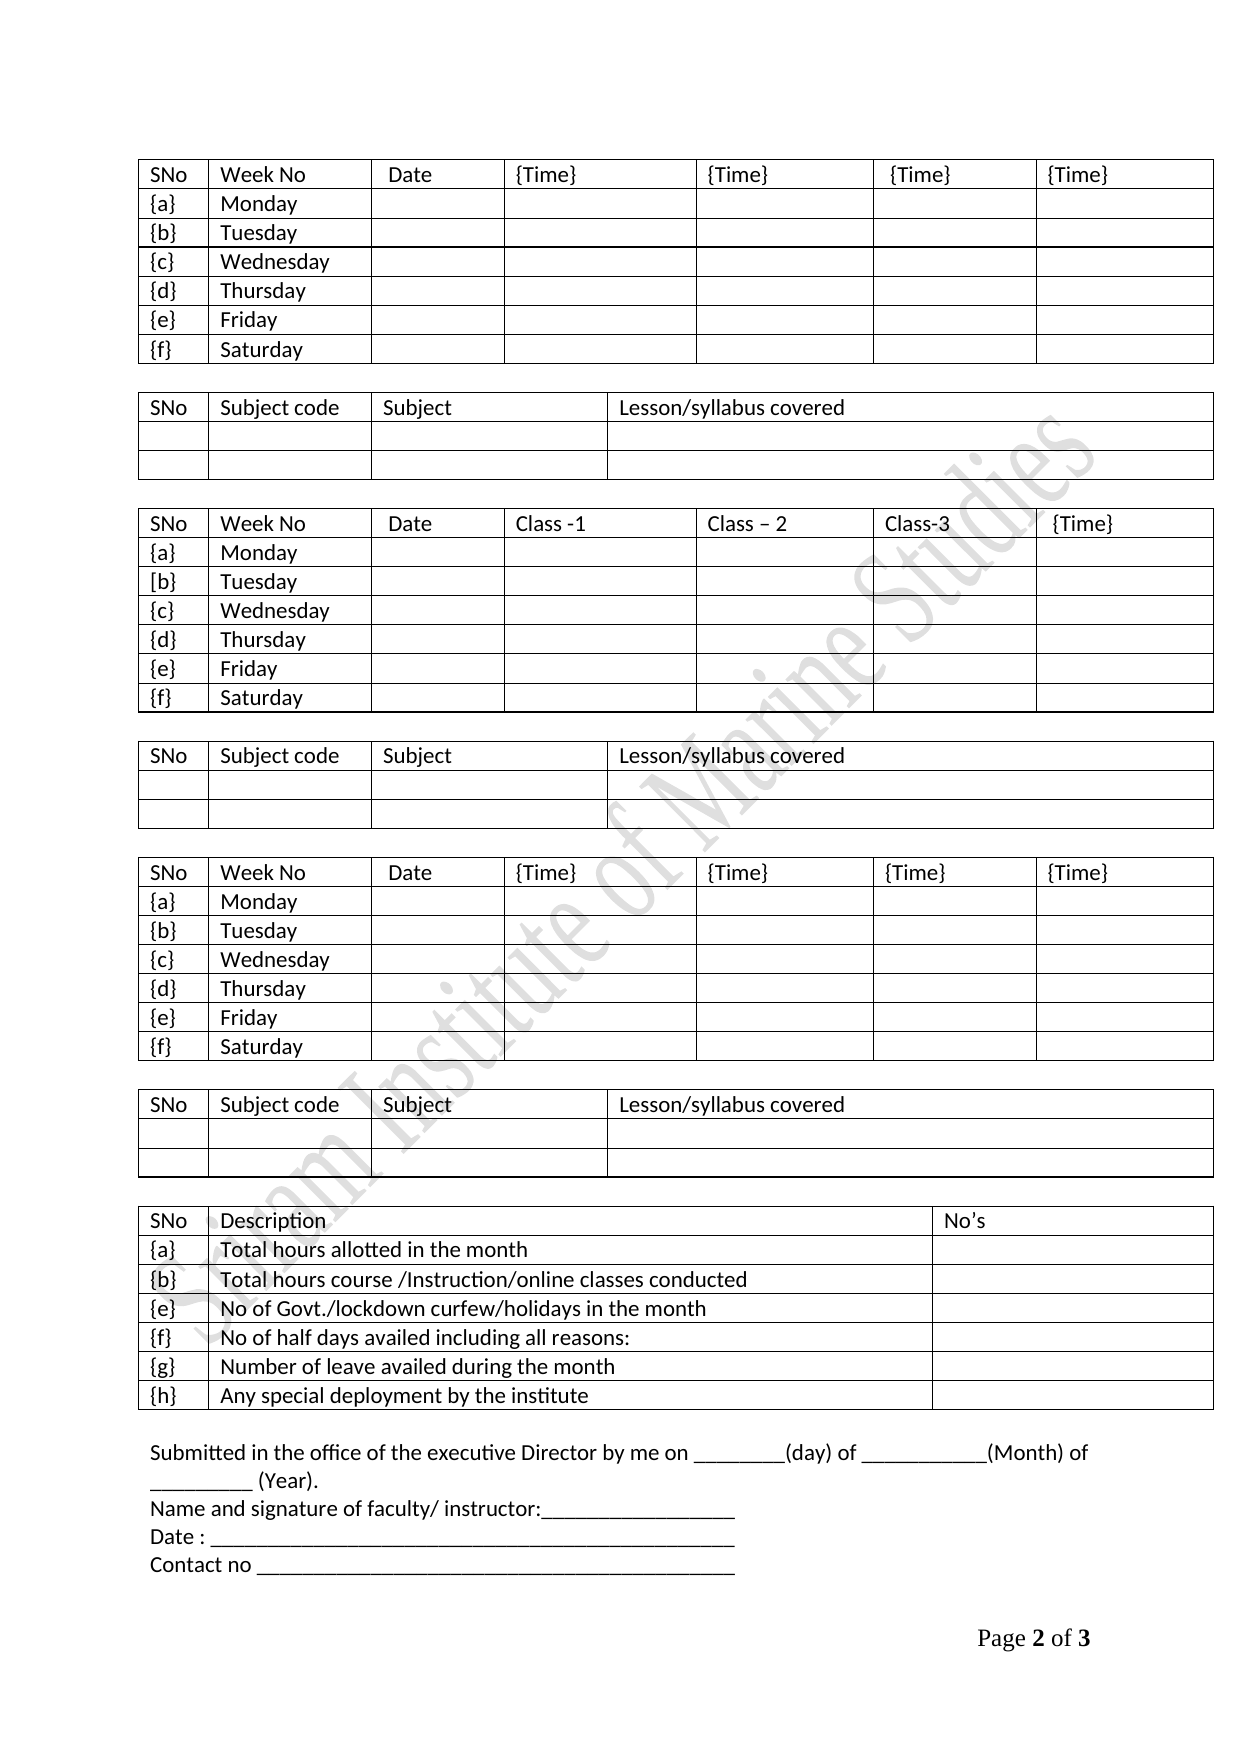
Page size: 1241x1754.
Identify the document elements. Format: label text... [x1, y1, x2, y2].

table_cell [372, 1003, 504, 1031]
table_cell [505, 974, 696, 1002]
text Contact no __________________________________________ [150, 1550, 1090, 1578]
table_cell [874, 625, 1036, 653]
table_cell [505, 654, 696, 682]
table_header Lesson/syllabus covered [608, 742, 1213, 769]
table_cell {b} [139, 219, 208, 246]
table_cell [874, 219, 1036, 246]
table_cell [608, 422, 1213, 450]
table_cell Friday [209, 654, 371, 682]
table_cell {c} [139, 596, 208, 624]
table_cell [1037, 335, 1213, 363]
table_cell [933, 1352, 1213, 1380]
table_cell [933, 1236, 1213, 1264]
table_cell [697, 567, 873, 595]
table_cell Total hours allotted in the month [209, 1236, 932, 1264]
table_cell {e} [139, 1003, 208, 1031]
table_cell [1037, 654, 1213, 682]
table_header {Time} [1037, 160, 1213, 188]
table_cell [697, 335, 873, 363]
table_header {Time} [505, 858, 696, 886]
table_cell [505, 945, 696, 973]
table_cell [372, 916, 504, 944]
table_cell [874, 654, 1036, 682]
table_cell Monday [209, 887, 371, 915]
table_cell [505, 916, 696, 944]
table_cell {c} [139, 945, 208, 973]
table_cell [139, 451, 208, 479]
table_cell [1037, 1032, 1213, 1060]
table_cell [372, 451, 607, 479]
table_cell [372, 596, 504, 624]
table_cell [505, 1032, 696, 1060]
table_cell [372, 248, 504, 276]
table_cell [372, 1032, 504, 1060]
table_cell [1037, 916, 1213, 944]
table_header Date [372, 509, 504, 537]
table_cell [697, 684, 873, 711]
text Submitted in the office of the executive Director by me on ________(day) of ___________(Month) of _________ (Year). [150, 1438, 1090, 1494]
table_cell [372, 771, 607, 799]
text Date : ______________________________________________ [150, 1522, 1090, 1550]
table_cell [1037, 1003, 1213, 1031]
table_header Week No [209, 509, 371, 537]
table_header SNo [139, 160, 208, 188]
table_cell [697, 654, 873, 682]
table_cell Tuesday [209, 567, 371, 595]
table_header {Time} [505, 160, 696, 188]
table_cell [1037, 567, 1213, 595]
table_header Subject code [209, 742, 371, 769]
table_cell [697, 538, 873, 566]
table_cell [372, 567, 504, 595]
table_header SNo [139, 1207, 208, 1234]
table_cell Friday [209, 306, 371, 334]
table_cell [874, 1003, 1036, 1031]
table_cell {a} [139, 538, 208, 566]
table_cell [874, 974, 1036, 1002]
table_cell [209, 1119, 371, 1147]
table_cell [505, 625, 696, 653]
table_header {Time} [697, 160, 873, 188]
table_cell {g} [139, 1352, 208, 1380]
table_cell [933, 1323, 1213, 1351]
table_header Class-3 [874, 509, 1036, 537]
table_header {Time} [874, 858, 1036, 886]
table_cell [1037, 277, 1213, 304]
table_header No’s [933, 1207, 1213, 1234]
table_header Class -1 [505, 509, 696, 537]
table_cell [697, 1003, 873, 1031]
table_cell [505, 887, 696, 915]
table_header Subject [372, 742, 607, 769]
table_cell {c} [139, 248, 208, 276]
table_cell [1037, 684, 1213, 711]
table_cell {e} [139, 1294, 208, 1322]
table_cell [209, 422, 371, 450]
table_cell [874, 538, 1036, 566]
table_cell [1037, 248, 1213, 276]
table_cell [608, 800, 1213, 828]
table_header Lesson/syllabus covered [608, 393, 1213, 421]
table_cell [874, 335, 1036, 363]
table_header {Time} [1037, 858, 1213, 886]
table_cell [933, 1265, 1213, 1293]
text Name and signature of faculty/ instructor:_________________ [150, 1494, 1090, 1522]
table_cell [372, 219, 504, 246]
table_cell Total hours course /Instruction/online classes conducted [209, 1265, 932, 1293]
table_cell [697, 1032, 873, 1060]
table_cell Number of leave availed during the month [209, 1352, 932, 1380]
table_cell [505, 277, 696, 304]
table_cell [697, 596, 873, 624]
table_cell Monday [209, 189, 371, 217]
table_cell Tuesday [209, 219, 371, 246]
table_cell [1037, 189, 1213, 217]
table_cell [505, 684, 696, 711]
table_cell [697, 974, 873, 1002]
table_cell Thursday [209, 277, 371, 304]
table_cell No of Govt./lockdown curfew/holidays in the month [209, 1294, 932, 1322]
table_cell {d} [139, 277, 208, 304]
table_cell [697, 219, 873, 246]
table_header {Time} [697, 858, 873, 886]
table_cell [139, 771, 208, 799]
table_header {Time} [1037, 509, 1213, 537]
table_cell [608, 1149, 1213, 1176]
table_cell [697, 277, 873, 304]
table_cell [372, 335, 504, 363]
table_cell Thursday [209, 625, 371, 653]
table_cell [139, 422, 208, 450]
table_cell [372, 625, 504, 653]
table_cell [1037, 945, 1213, 973]
table_cell [874, 248, 1036, 276]
table_cell Thursday [209, 974, 371, 1002]
table_cell [372, 887, 504, 915]
table_cell [209, 800, 371, 828]
table_cell [372, 189, 504, 217]
table_cell {f} [139, 335, 208, 363]
table_cell Tuesday [209, 916, 371, 944]
table_cell [505, 189, 696, 217]
table_cell [b} [139, 567, 208, 595]
table_cell [372, 1149, 607, 1176]
table_cell Saturday [209, 335, 371, 363]
table_cell {d} [139, 625, 208, 653]
table_cell [505, 567, 696, 595]
table_cell {b} [139, 916, 208, 944]
table_header Week No [209, 160, 371, 188]
table_cell {e} [139, 654, 208, 682]
table_cell [1037, 887, 1213, 915]
table_cell [697, 945, 873, 973]
table_cell {f} [139, 1323, 208, 1351]
table_cell [372, 945, 504, 973]
table_cell [697, 189, 873, 217]
table_cell [1037, 596, 1213, 624]
table_cell [372, 684, 504, 711]
table_header Subject code [209, 393, 371, 421]
table_cell [209, 1149, 371, 1176]
table_header SNo [139, 858, 208, 886]
table_header Lesson/syllabus covered [608, 1090, 1213, 1118]
table_header Subject [372, 1090, 607, 1118]
table_cell [933, 1381, 1213, 1409]
table_header Week No [209, 858, 371, 886]
table_cell {a} [139, 887, 208, 915]
table_cell {a} [139, 1236, 208, 1264]
table_cell [505, 538, 696, 566]
table_cell [209, 451, 371, 479]
table_cell [608, 1119, 1213, 1147]
table_cell [139, 800, 208, 828]
table_header SNo [139, 393, 208, 421]
table_cell [372, 538, 504, 566]
table_cell [874, 945, 1036, 973]
table_cell {f} [139, 1032, 208, 1060]
table_cell [874, 916, 1036, 944]
table_cell [505, 596, 696, 624]
table_cell {a} [139, 189, 208, 217]
table_cell [372, 800, 607, 828]
table_cell [505, 335, 696, 363]
table_cell [139, 1119, 208, 1147]
table_cell Any special deployment by the institute [209, 1381, 932, 1409]
table_cell [874, 1032, 1036, 1060]
table_cell [874, 189, 1036, 217]
table_cell [505, 1003, 696, 1031]
table_cell Monday [209, 538, 371, 566]
table_header Subject code [209, 1090, 371, 1118]
table_cell [372, 654, 504, 682]
table_cell {d} [139, 974, 208, 1002]
table_cell Saturday [209, 684, 371, 711]
table_header SNo [139, 1090, 208, 1118]
table_cell [372, 306, 504, 334]
table_cell [209, 771, 371, 799]
table_cell {e} [139, 306, 208, 334]
table_cell [1037, 219, 1213, 246]
table_cell [505, 306, 696, 334]
table_cell [874, 277, 1036, 304]
table_cell Friday [209, 1003, 371, 1031]
table_header SNo [139, 742, 208, 769]
table_cell [697, 887, 873, 915]
table_cell [697, 306, 873, 334]
table_cell {h} [139, 1381, 208, 1409]
table_cell [1037, 625, 1213, 653]
table_cell [372, 974, 504, 1002]
table_header Subject [372, 393, 607, 421]
table_cell [1037, 974, 1213, 1002]
table_header Class – 2 [697, 509, 873, 537]
table_cell Saturday [209, 1032, 371, 1060]
table_cell [608, 451, 1213, 479]
table_header Date [372, 858, 504, 886]
table_cell [874, 684, 1036, 711]
table_cell [372, 422, 607, 450]
table_cell {b} [139, 1265, 208, 1293]
table_cell [608, 771, 1213, 799]
table_cell [139, 1149, 208, 1176]
table_cell [933, 1294, 1213, 1322]
table_cell Wednesday [209, 248, 371, 276]
table_cell [874, 567, 1036, 595]
table_header Date [372, 160, 504, 188]
table_cell [697, 625, 873, 653]
table_cell Wednesday [209, 596, 371, 624]
table_cell [372, 277, 504, 304]
table_cell [1037, 538, 1213, 566]
table_header SNo [139, 509, 208, 537]
table_cell [505, 248, 696, 276]
table_cell [874, 306, 1036, 334]
table_cell No of half days availed including all reasons: [209, 1323, 932, 1351]
table_header Description [209, 1207, 932, 1234]
table_cell [1037, 306, 1213, 334]
table_cell Wednesday [209, 945, 371, 973]
table_cell [697, 916, 873, 944]
table_cell [874, 887, 1036, 915]
table_header {Time} [874, 160, 1036, 188]
table_cell {f} [139, 684, 208, 711]
table_cell [505, 219, 696, 246]
table_cell [372, 1119, 607, 1147]
table_cell [874, 596, 1036, 624]
table_cell [697, 248, 873, 276]
